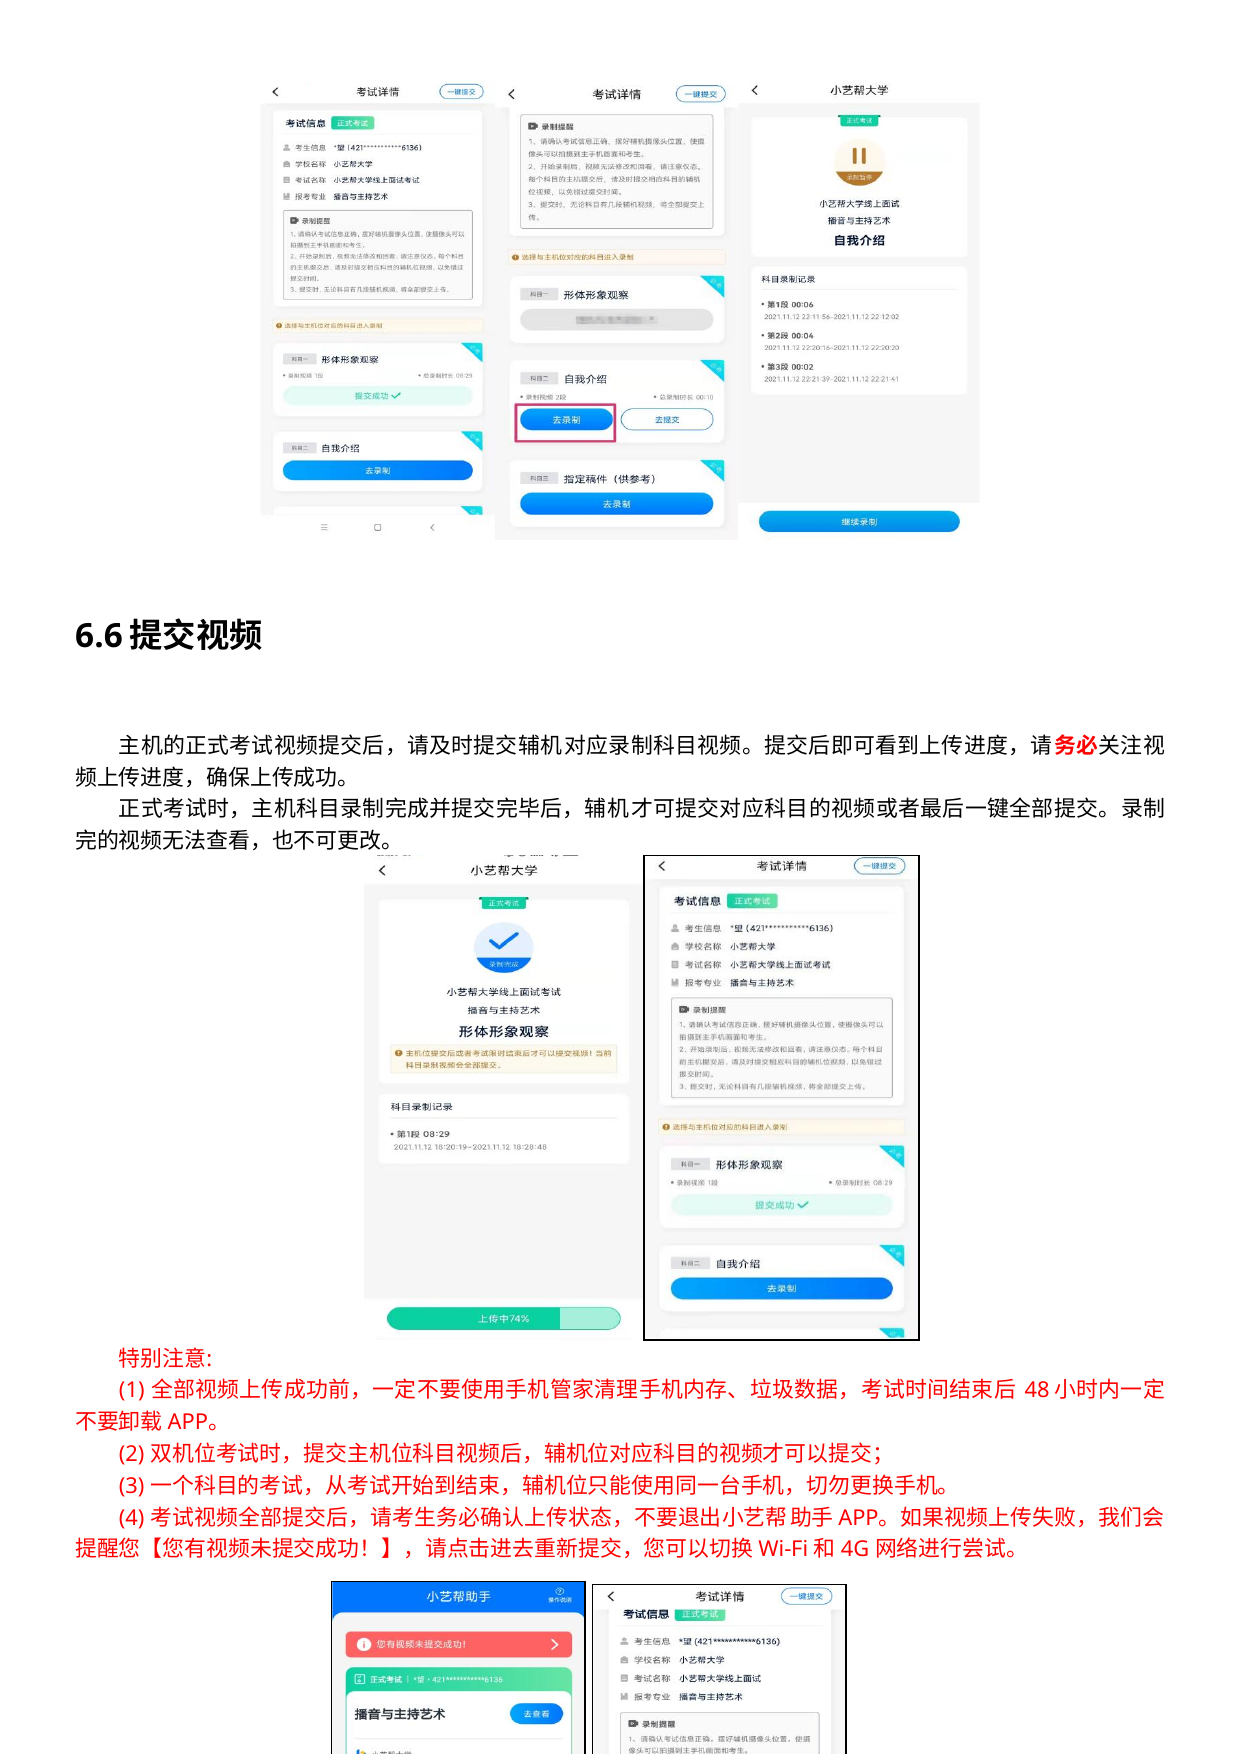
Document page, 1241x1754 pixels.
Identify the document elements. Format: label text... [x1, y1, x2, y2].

text 主机的正式考试视频提交后，请及时提交辅机对应录制科目视频。提交后即可看到上传进度，请务必关注视频上传进度，确保上传成功。 [75, 728, 1165, 791]
picture [593, 1585, 845, 1754]
text 特别注意: (1) 全部视频上传成功前，一定不要使用手机管家清理手机内存、垃圾数据，考试时间结束后48小时内一定不要卸载 APP。 [75, 1341, 1165, 1436]
list (2) 双机位考试时，提交主机位科目视频后，辅机位对应科目的视频才可以提交； [75, 1436, 1165, 1468]
picture [645, 856, 918, 1339]
picture [260, 80, 980, 540]
picture [363, 855, 643, 1341]
list (3) 一个科目的考试，从考试开始到结束，辅机位只能使用同一台手机，切勿更换手机。 [119, 1468, 1165, 1499]
subtitle 6.6提交视频 [75, 601, 1165, 666]
picture [332, 1582, 584, 1754]
text (4) 考试视频全部提交后，请考生务必确认上传状态，不要退出小艺帮助手APP。如果视频上传失败，我们会提醒您【您有视频未提交成功！】，请点击进去重新提交，您可以切换 Wi-Fi 和 4G 网络进行尝试。 [75, 1499, 1165, 1563]
text 正式考试时，主机科目录制完成并提交完毕后，辅机才可提交对应科目的视频或者最后一键全部提交。录制完的视频无法查看，也不可更改。 [75, 791, 1165, 854]
